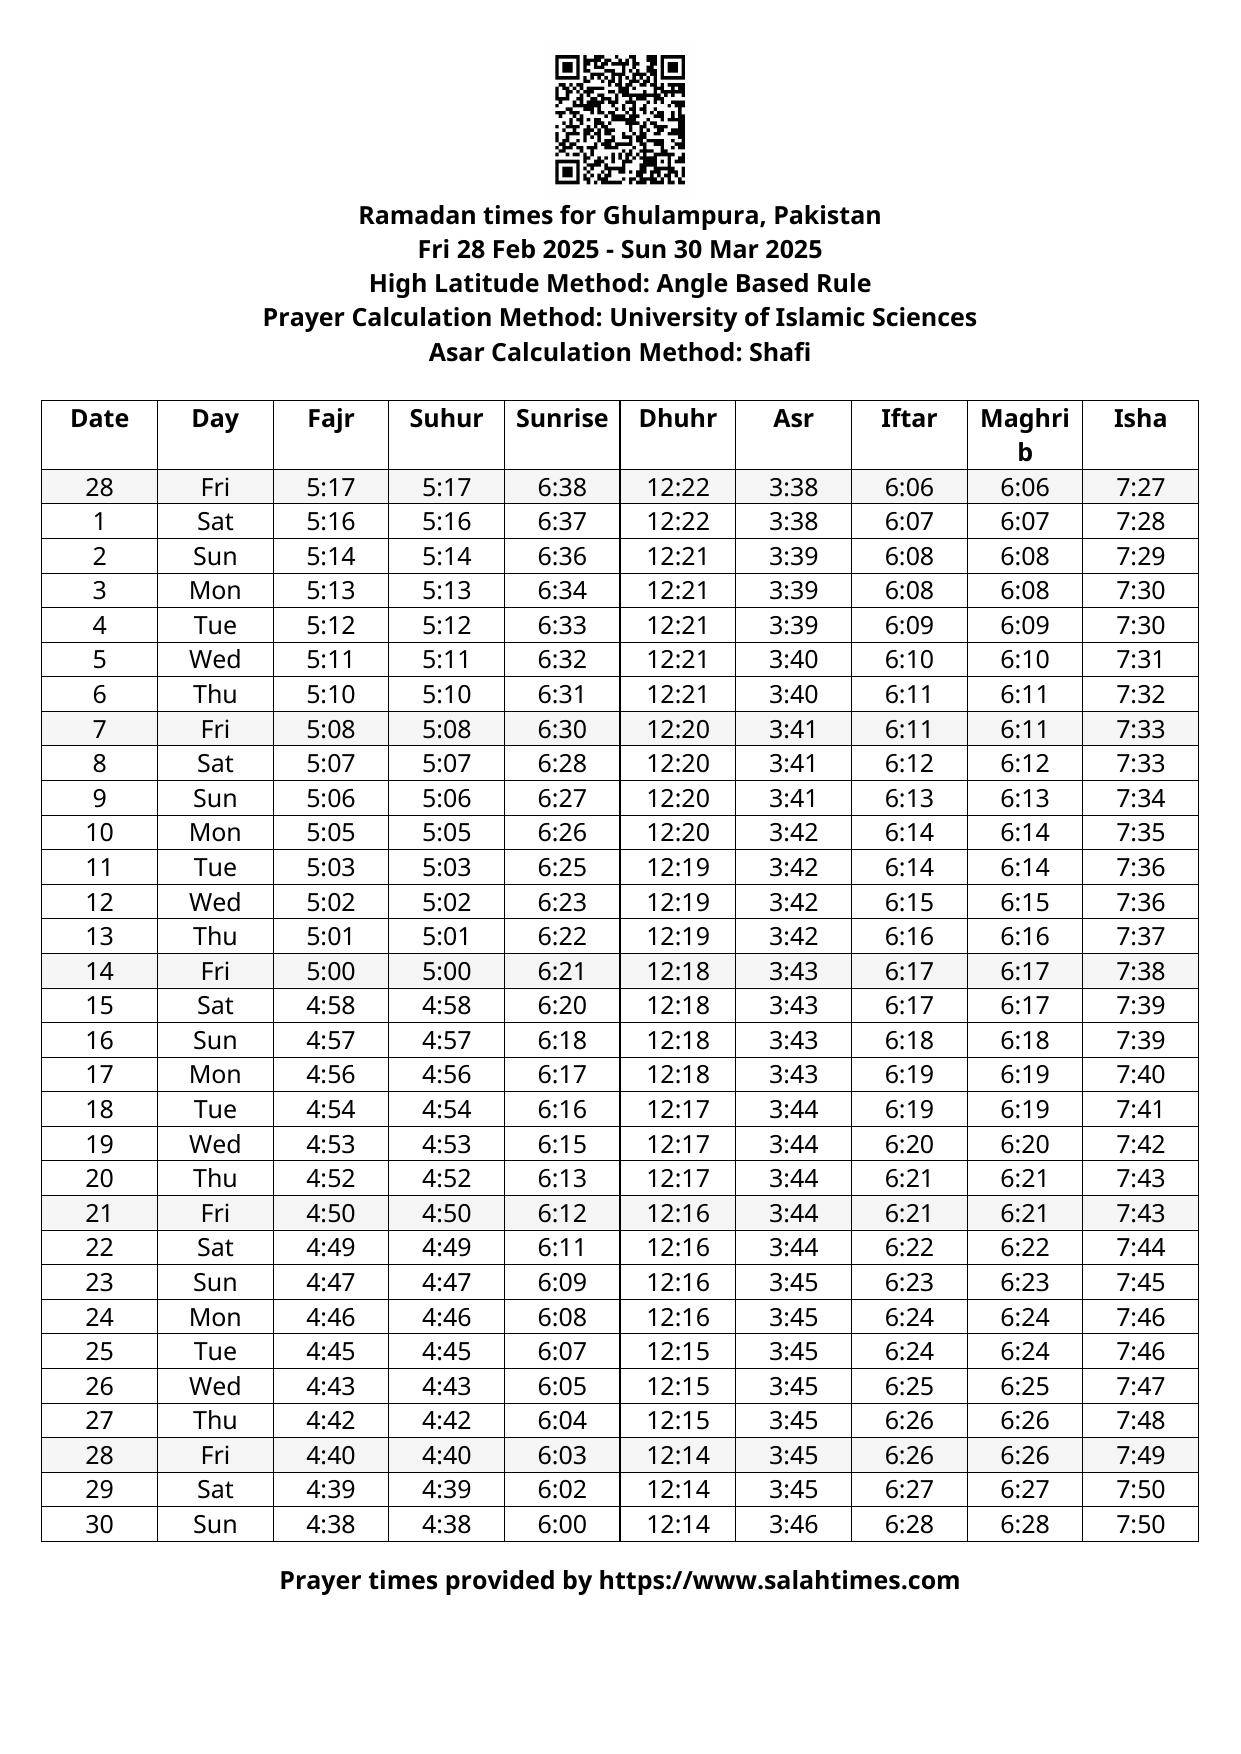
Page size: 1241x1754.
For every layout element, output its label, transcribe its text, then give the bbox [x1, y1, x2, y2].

table_cell 3:39 [736, 574, 851, 607]
table_cell 25 [42, 1334, 157, 1368]
table_cell 12:15 [621, 1334, 735, 1368]
table_cell 7:44 [1083, 1231, 1198, 1264]
table_cell 12:15 [621, 1404, 735, 1437]
table_cell 6:15 [505, 1127, 619, 1160]
table_cell 12:20 [621, 712, 735, 745]
table_cell Tue [158, 1334, 273, 1368]
table_cell 6:13 [968, 781, 1082, 814]
table_cell 4:46 [389, 1300, 504, 1333]
text Asar Calculation Method: Shafi [42, 334, 1198, 368]
table_cell 3:43 [736, 1058, 851, 1091]
table_cell 3:40 [736, 643, 851, 676]
table_cell 7:33 [1083, 712, 1198, 745]
table_cell 4:46 [274, 1300, 388, 1333]
table_cell 6:19 [852, 1092, 967, 1126]
table_cell 3:41 [736, 712, 851, 745]
table_cell Tue [158, 1092, 273, 1126]
table_cell 6:00 [505, 1507, 619, 1541]
table_cell 29 [42, 1473, 157, 1506]
table_cell Sat [158, 746, 273, 780]
table_cell 12:16 [621, 1300, 735, 1333]
table_cell 3:45 [736, 1300, 851, 1333]
table_header Dhuhr [621, 401, 735, 469]
table_cell 6:08 [852, 539, 967, 572]
table_cell 5:00 [274, 954, 388, 987]
table_cell 12:14 [621, 1473, 735, 1506]
table_cell 6:16 [505, 1092, 619, 1126]
table_cell 4:49 [389, 1231, 504, 1264]
text Prayer Calculation Method: University of Islamic Sciences [42, 300, 1198, 334]
table_cell 12:17 [621, 1127, 735, 1160]
table_cell 12:21 [621, 608, 735, 642]
table_cell 4:49 [274, 1231, 388, 1264]
table_cell 4 [42, 608, 157, 642]
table_cell 5:13 [389, 574, 504, 607]
table_cell 7:34 [1083, 781, 1198, 814]
table_cell 6:10 [852, 643, 967, 676]
table_cell Wed [158, 643, 273, 676]
table_cell 3:45 [736, 1369, 851, 1402]
table_cell 7:38 [1083, 954, 1198, 987]
table_cell 3 [42, 574, 157, 607]
table_cell 3:41 [736, 781, 851, 814]
table_cell 3:45 [736, 1265, 851, 1299]
table_cell 5:17 [274, 470, 388, 503]
table_cell 6:16 [852, 919, 967, 953]
table_cell 16 [42, 1023, 157, 1057]
table_cell 4:50 [274, 1196, 388, 1229]
table_cell 5:08 [389, 712, 504, 745]
table_cell 19 [42, 1127, 157, 1160]
table_cell 6:21 [852, 1161, 967, 1195]
table_cell 6:05 [505, 1369, 619, 1402]
table_cell Sat [158, 1473, 273, 1506]
table_cell 6:18 [968, 1023, 1082, 1057]
table_cell 12:19 [621, 850, 735, 884]
table_cell 6:25 [505, 850, 619, 884]
table_cell 5:16 [274, 504, 388, 538]
table_cell 6:27 [505, 781, 619, 814]
table_cell 6:26 [852, 1438, 967, 1472]
table_cell Mon [158, 1058, 273, 1091]
table_cell 6:03 [505, 1438, 619, 1472]
table_cell 4:43 [274, 1369, 388, 1402]
table_cell 7:39 [1083, 989, 1198, 1022]
table_cell 7:46 [1083, 1334, 1198, 1368]
table_cell 12:16 [621, 1265, 735, 1299]
table_cell 3:42 [736, 919, 851, 953]
table_cell 6:31 [505, 677, 619, 711]
table_cell 12:21 [621, 643, 735, 676]
table_cell Mon [158, 1300, 273, 1333]
table_cell 23 [42, 1265, 157, 1299]
table_cell 3:43 [736, 989, 851, 1022]
table_cell 3:45 [736, 1473, 851, 1506]
table_cell 12:18 [621, 954, 735, 987]
table_cell 3:44 [736, 1231, 851, 1264]
text Ramadan times for Ghulampura, Pakistan [42, 198, 1198, 232]
table_cell 6:38 [505, 470, 619, 503]
table_cell Sun [158, 1023, 273, 1057]
table_cell 6:13 [852, 781, 967, 814]
table_cell 20 [42, 1161, 157, 1195]
table_cell Fri [158, 954, 273, 987]
table_header Day [158, 401, 273, 469]
table_cell Mon [158, 816, 273, 849]
table_cell 4:38 [389, 1507, 504, 1541]
table_cell 6:21 [852, 1196, 967, 1229]
table_cell 5:02 [274, 885, 388, 918]
table_header Date [42, 401, 157, 469]
table_cell 5:11 [274, 643, 388, 676]
table_cell 6 [42, 677, 157, 711]
table_cell 6:24 [968, 1334, 1082, 1368]
table_cell 4:45 [274, 1334, 388, 1368]
table_cell 28 [42, 1438, 157, 1472]
table_cell 7:47 [1083, 1369, 1198, 1402]
table_cell 4:58 [389, 989, 504, 1022]
table_cell 1 [42, 504, 157, 538]
table_cell 5:16 [389, 504, 504, 538]
table_cell 7:50 [1083, 1473, 1198, 1506]
table_cell 3:41 [736, 746, 851, 780]
table_cell 6:25 [968, 1369, 1082, 1402]
table_cell 6:19 [968, 1092, 1082, 1126]
table_cell 6:08 [852, 574, 967, 607]
table_cell 6:37 [505, 504, 619, 538]
table_cell 17 [42, 1058, 157, 1091]
table_cell 18 [42, 1092, 157, 1126]
table_cell 12:17 [621, 1161, 735, 1195]
table_cell Wed [158, 1127, 273, 1160]
table_cell Wed [158, 885, 273, 918]
table_cell 6:17 [968, 954, 1082, 987]
picture [542, 41, 699, 198]
table_cell 5:13 [274, 574, 388, 607]
table_header Asr [736, 401, 851, 469]
table_cell 3:45 [736, 1438, 851, 1472]
table_cell 7:28 [1083, 504, 1198, 538]
table_cell 6:06 [852, 470, 967, 503]
table_cell 5:11 [389, 643, 504, 676]
table_cell 6:19 [968, 1058, 1082, 1091]
table_cell Thu [158, 919, 273, 953]
table_cell 7:46 [1083, 1300, 1198, 1333]
table_cell 6:36 [505, 539, 619, 572]
table_cell 6:26 [505, 816, 619, 849]
table_cell 7:30 [1083, 608, 1198, 642]
table_header Suhur [389, 401, 504, 469]
table_cell 13 [42, 919, 157, 953]
table_cell 15 [42, 989, 157, 1022]
table_cell 6:21 [505, 954, 619, 987]
table_cell 3:39 [736, 608, 851, 642]
table_cell 7:42 [1083, 1127, 1198, 1160]
table_header Isha [1083, 401, 1198, 469]
table_cell 4:43 [389, 1369, 504, 1402]
table_cell 6:25 [852, 1369, 967, 1402]
table_cell 5:01 [389, 919, 504, 953]
table_cell 5:02 [389, 885, 504, 918]
table_cell 6:21 [968, 1161, 1082, 1195]
table_cell 3:38 [736, 504, 851, 538]
table_cell 5:03 [274, 850, 388, 884]
table_cell 3:42 [736, 850, 851, 884]
table_cell 6:22 [505, 919, 619, 953]
table_cell 5:14 [389, 539, 504, 572]
table_cell Sun [158, 1507, 273, 1541]
text Fri 28 Feb 2025 - Sun 30 Mar 2025 [42, 232, 1198, 266]
table_cell 6:22 [852, 1231, 967, 1264]
table_cell 6:13 [505, 1161, 619, 1195]
table_cell 6:10 [968, 643, 1082, 676]
table_cell 4:47 [274, 1265, 388, 1299]
text Prayer times provided by https://www.salahtimes.com [42, 1563, 1198, 1597]
table_cell Sat [158, 504, 273, 538]
table_cell 12:20 [621, 781, 735, 814]
table_cell 6:33 [505, 608, 619, 642]
table_cell 6:17 [852, 954, 967, 987]
table_cell 22 [42, 1231, 157, 1264]
table_cell 5:00 [389, 954, 504, 987]
table_cell Sun [158, 539, 273, 572]
table_cell Tue [158, 608, 273, 642]
table_cell 7:27 [1083, 470, 1198, 503]
table_cell 12:22 [621, 470, 735, 503]
table_cell 6:12 [852, 746, 967, 780]
table_cell 4:40 [274, 1438, 388, 1472]
table_cell 2 [42, 539, 157, 572]
table_cell 3:38 [736, 470, 851, 503]
table_cell 3:40 [736, 677, 851, 711]
table_cell 7:39 [1083, 1023, 1198, 1057]
table_cell 6:17 [968, 989, 1082, 1022]
table_cell 4:47 [389, 1265, 504, 1299]
table_cell 6:28 [968, 1507, 1082, 1541]
table_cell 6:07 [968, 504, 1082, 538]
table_cell 3:39 [736, 539, 851, 572]
table_cell Fri [158, 1438, 273, 1472]
table_cell 7:49 [1083, 1438, 1198, 1472]
table_cell 6:20 [505, 989, 619, 1022]
table_cell Fri [158, 470, 273, 503]
table_cell 6:11 [505, 1231, 619, 1264]
table_cell 6:32 [505, 643, 619, 676]
table_cell 12:21 [621, 574, 735, 607]
table_cell 5 [42, 643, 157, 676]
table_cell 6:09 [505, 1265, 619, 1299]
table_cell 5:05 [274, 816, 388, 849]
table_cell 12:14 [621, 1438, 735, 1472]
table_cell 6:26 [968, 1404, 1082, 1437]
table_cell 6:27 [852, 1473, 967, 1506]
table_cell 5:12 [389, 608, 504, 642]
table_cell 4:56 [389, 1058, 504, 1091]
table_cell 6:28 [852, 1507, 967, 1541]
table_cell 4:54 [389, 1092, 504, 1126]
table_cell 6:30 [505, 712, 619, 745]
table_cell 3:44 [736, 1127, 851, 1160]
table_cell 6:08 [505, 1300, 619, 1333]
table_cell 6:17 [852, 989, 967, 1022]
table_cell 5:06 [274, 781, 388, 814]
table_cell Fri [158, 712, 273, 745]
table_cell 4:39 [274, 1473, 388, 1506]
table_cell 4:52 [389, 1161, 504, 1195]
table_cell 6:23 [852, 1265, 967, 1299]
table_cell 12:20 [621, 816, 735, 849]
table_cell 7 [42, 712, 157, 745]
table_cell Thu [158, 1404, 273, 1437]
table_cell 6:20 [852, 1127, 967, 1160]
table_cell 6:08 [968, 539, 1082, 572]
table_cell 7:50 [1083, 1507, 1198, 1541]
table_cell 3:44 [736, 1196, 851, 1229]
table_cell 4:53 [274, 1127, 388, 1160]
table_cell 6:07 [852, 504, 967, 538]
table_cell 6:12 [505, 1196, 619, 1229]
table_cell 7:48 [1083, 1404, 1198, 1437]
table_cell 6:24 [852, 1334, 967, 1368]
table_cell 14 [42, 954, 157, 987]
table_cell 12:21 [621, 539, 735, 572]
table_cell 6:14 [852, 816, 967, 849]
table_cell 12:15 [621, 1369, 735, 1402]
table_cell 4:38 [274, 1507, 388, 1541]
table_cell 6:15 [968, 885, 1082, 918]
table_cell 7:40 [1083, 1058, 1198, 1091]
table_cell 5:07 [389, 746, 504, 780]
table_cell 7:36 [1083, 885, 1198, 918]
table_cell 12:20 [621, 746, 735, 780]
table_cell 4:57 [274, 1023, 388, 1057]
table_header Maghrib [968, 401, 1082, 469]
table_cell 6:23 [505, 885, 619, 918]
table_cell Thu [158, 1161, 273, 1195]
table_cell 6:20 [968, 1127, 1082, 1160]
table_cell Sat [158, 989, 273, 1022]
table_cell 6:14 [968, 816, 1082, 849]
table_cell 3:45 [736, 1334, 851, 1368]
table_cell 5:06 [389, 781, 504, 814]
table_cell 6:14 [968, 850, 1082, 884]
table_cell 28 [42, 470, 157, 503]
table_cell 6:06 [968, 470, 1082, 503]
table_cell 4:58 [274, 989, 388, 1022]
table_cell 6:07 [505, 1334, 619, 1368]
table_cell 7:29 [1083, 539, 1198, 572]
table_cell 3:42 [736, 885, 851, 918]
table_cell 4:42 [274, 1404, 388, 1437]
table_cell 7:43 [1083, 1161, 1198, 1195]
table_cell 12:18 [621, 989, 735, 1022]
table_cell 4:42 [389, 1404, 504, 1437]
table_cell Sat [158, 1231, 273, 1264]
table_cell 6:14 [852, 850, 967, 884]
table_cell 6:08 [968, 574, 1082, 607]
table_cell 5:10 [274, 677, 388, 711]
table_cell 6:28 [505, 746, 619, 780]
table_cell Thu [158, 677, 273, 711]
table_cell 3:43 [736, 954, 851, 987]
table_cell 5:17 [389, 470, 504, 503]
table_cell Wed [158, 1369, 273, 1402]
table_cell 4:53 [389, 1127, 504, 1160]
table_cell 11 [42, 850, 157, 884]
table_cell 12:19 [621, 919, 735, 953]
table_cell 3:43 [736, 1023, 851, 1057]
table_cell 3:46 [736, 1507, 851, 1541]
table_cell 6:02 [505, 1473, 619, 1506]
table_cell 6:11 [968, 677, 1082, 711]
table_cell 6:21 [968, 1196, 1082, 1229]
table_cell 6:26 [968, 1438, 1082, 1472]
table_cell 4:39 [389, 1473, 504, 1506]
table_cell 5:07 [274, 746, 388, 780]
table_cell Sun [158, 781, 273, 814]
table_cell 3:45 [736, 1404, 851, 1437]
table_cell 6:34 [505, 574, 619, 607]
table_cell 6:23 [968, 1265, 1082, 1299]
table_cell 6:26 [852, 1404, 967, 1437]
table_cell 3:42 [736, 816, 851, 849]
table_cell 5:05 [389, 816, 504, 849]
table_cell 7:41 [1083, 1092, 1198, 1126]
table_cell 6:09 [968, 608, 1082, 642]
table_cell 6:15 [852, 885, 967, 918]
text High Latitude Method: Angle Based Rule [42, 266, 1198, 300]
table_cell Fri [158, 1196, 273, 1229]
table_cell 12:16 [621, 1231, 735, 1264]
table_cell 12:16 [621, 1196, 735, 1229]
table_cell 12:18 [621, 1023, 735, 1057]
table_cell 4:45 [389, 1334, 504, 1368]
table_cell 6:16 [968, 919, 1082, 953]
table_cell 6:09 [852, 608, 967, 642]
table_cell 4:50 [389, 1196, 504, 1229]
table_cell 27 [42, 1404, 157, 1437]
table_cell 5:12 [274, 608, 388, 642]
table_cell Tue [158, 850, 273, 884]
table_cell 3:44 [736, 1161, 851, 1195]
table_cell 26 [42, 1369, 157, 1402]
table_cell 6:17 [505, 1058, 619, 1091]
table_cell 7:33 [1083, 746, 1198, 780]
table_cell 12 [42, 885, 157, 918]
table_cell 6:11 [968, 712, 1082, 745]
table_cell 9 [42, 781, 157, 814]
table_cell 6:19 [852, 1058, 967, 1091]
table_header Fajr [274, 401, 388, 469]
table_cell 6:11 [852, 677, 967, 711]
table_cell 4:40 [389, 1438, 504, 1472]
table_cell 12:22 [621, 504, 735, 538]
table_cell 7:31 [1083, 643, 1198, 676]
table_cell 7:43 [1083, 1196, 1198, 1229]
table_cell 6:12 [968, 746, 1082, 780]
table_cell 6:11 [852, 712, 967, 745]
table_cell 12:21 [621, 677, 735, 711]
table_cell 4:52 [274, 1161, 388, 1195]
table_cell 6:24 [852, 1300, 967, 1333]
table_cell 4:56 [274, 1058, 388, 1091]
table_cell 6:04 [505, 1404, 619, 1437]
table_cell 7:45 [1083, 1265, 1198, 1299]
table_cell Sun [158, 1265, 273, 1299]
table_cell 6:24 [968, 1300, 1082, 1333]
table_cell 5:03 [389, 850, 504, 884]
table_cell 7:36 [1083, 850, 1198, 884]
table_cell 5:08 [274, 712, 388, 745]
table_cell 7:30 [1083, 574, 1198, 607]
table_cell 6:18 [852, 1023, 967, 1057]
table_cell 12:14 [621, 1507, 735, 1541]
table_cell 6:18 [505, 1023, 619, 1057]
table_cell 12:19 [621, 885, 735, 918]
table_cell 6:27 [968, 1473, 1082, 1506]
table_cell 10 [42, 816, 157, 849]
table_cell 7:35 [1083, 816, 1198, 849]
table_cell 4:57 [389, 1023, 504, 1057]
table_cell 5:01 [274, 919, 388, 953]
table_cell 6:22 [968, 1231, 1082, 1264]
table_cell 3:44 [736, 1092, 851, 1126]
table_cell 5:14 [274, 539, 388, 572]
table_cell 5:10 [389, 677, 504, 711]
table_cell 7:37 [1083, 919, 1198, 953]
table_cell 8 [42, 746, 157, 780]
table_cell 12:17 [621, 1092, 735, 1126]
table_cell Mon [158, 574, 273, 607]
table_cell 21 [42, 1196, 157, 1229]
table_cell 30 [42, 1507, 157, 1541]
table_cell 12:18 [621, 1058, 735, 1091]
table_header Sunrise [505, 401, 619, 469]
table_cell 24 [42, 1300, 157, 1333]
table_cell 7:32 [1083, 677, 1198, 711]
table_header Iftar [852, 401, 967, 469]
table_cell 4:54 [274, 1092, 388, 1126]
